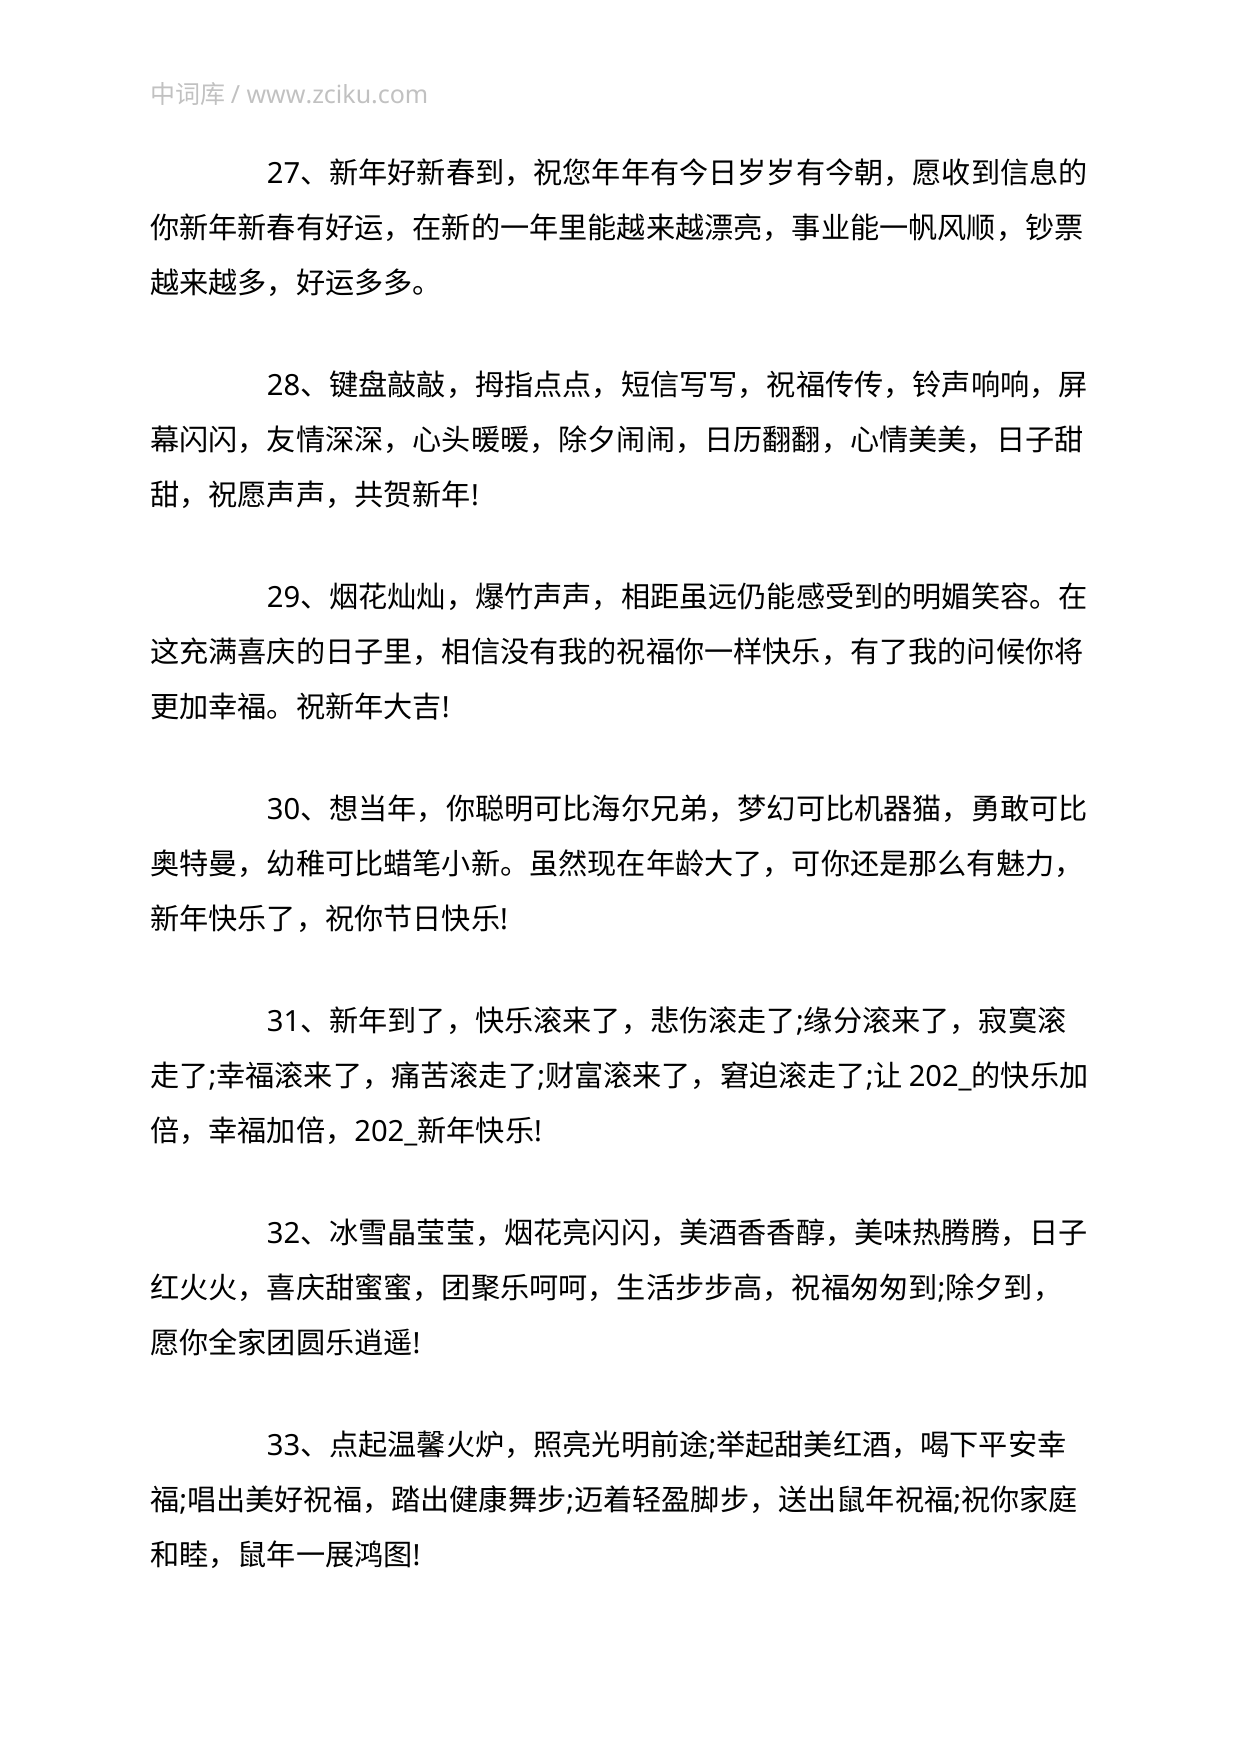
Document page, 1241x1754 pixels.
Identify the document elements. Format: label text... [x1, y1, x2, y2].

text 33、点起温馨火炉，照亮光明前途;举起甜美红酒，喝下平安幸福;唱出美好祝福，踏出健康舞步;迈着轻盈脚步，送出鼠年祝福;祝你家庭和睦，鼠年一展鸿图! [150, 1421, 1090, 1574]
text 32、冰雪晶莹莹，烟花亮闪闪，美酒香香醇，美味热腾腾，日子红火火，喜庆甜蜜蜜，团聚乐呵呵，生活步步高，祝福匆匆到;除夕到，愿你全家团圆乐逍遥! [150, 1209, 1090, 1362]
text 28、键盘敲敲，拇指点点，短信写写，祝福传传，铃声响响，屏幕闪闪，友情深深，心头暖暖，除夕闹闹，日历翻翻，心情美美，日子甜甜，祝愿声声，共贺新年! [150, 362, 1090, 514]
text 27、新年好新春到，祝您年年有今日岁岁有今朝，愿收到信息的你新年新春有好运，在新的一年里能越来越漂亮，事业能一帆风顺，钞票越来越多，好运多多。 [150, 150, 1090, 302]
text 31、新年到了，快乐滚来了，悲伤滚走了;缘分滚来了，寂寞滚走了;幸福滚来了，痛苦滚走了;财富滚来了，窘迫滚走了;让202_的快乐加倍，幸福加倍，202_新年快乐! [150, 997, 1090, 1150]
text 29、烟花灿灿，爆竹声声，相距虽远仍能感受到的明媚笑容。在这充满喜庆的日子里，相信没有我的祝福你一样快乐，有了我的问候你将更加幸福。祝新年大吉! [150, 573, 1090, 726]
text 30、想当年，你聪明可比海尔兄弟，梦幻可比机器猫，勇敢可比奥特曼，幼稚可比蜡笔小新。虽然现在年龄大了，可你还是那么有魅力，新年快乐了，祝你节日快乐! [150, 785, 1090, 938]
